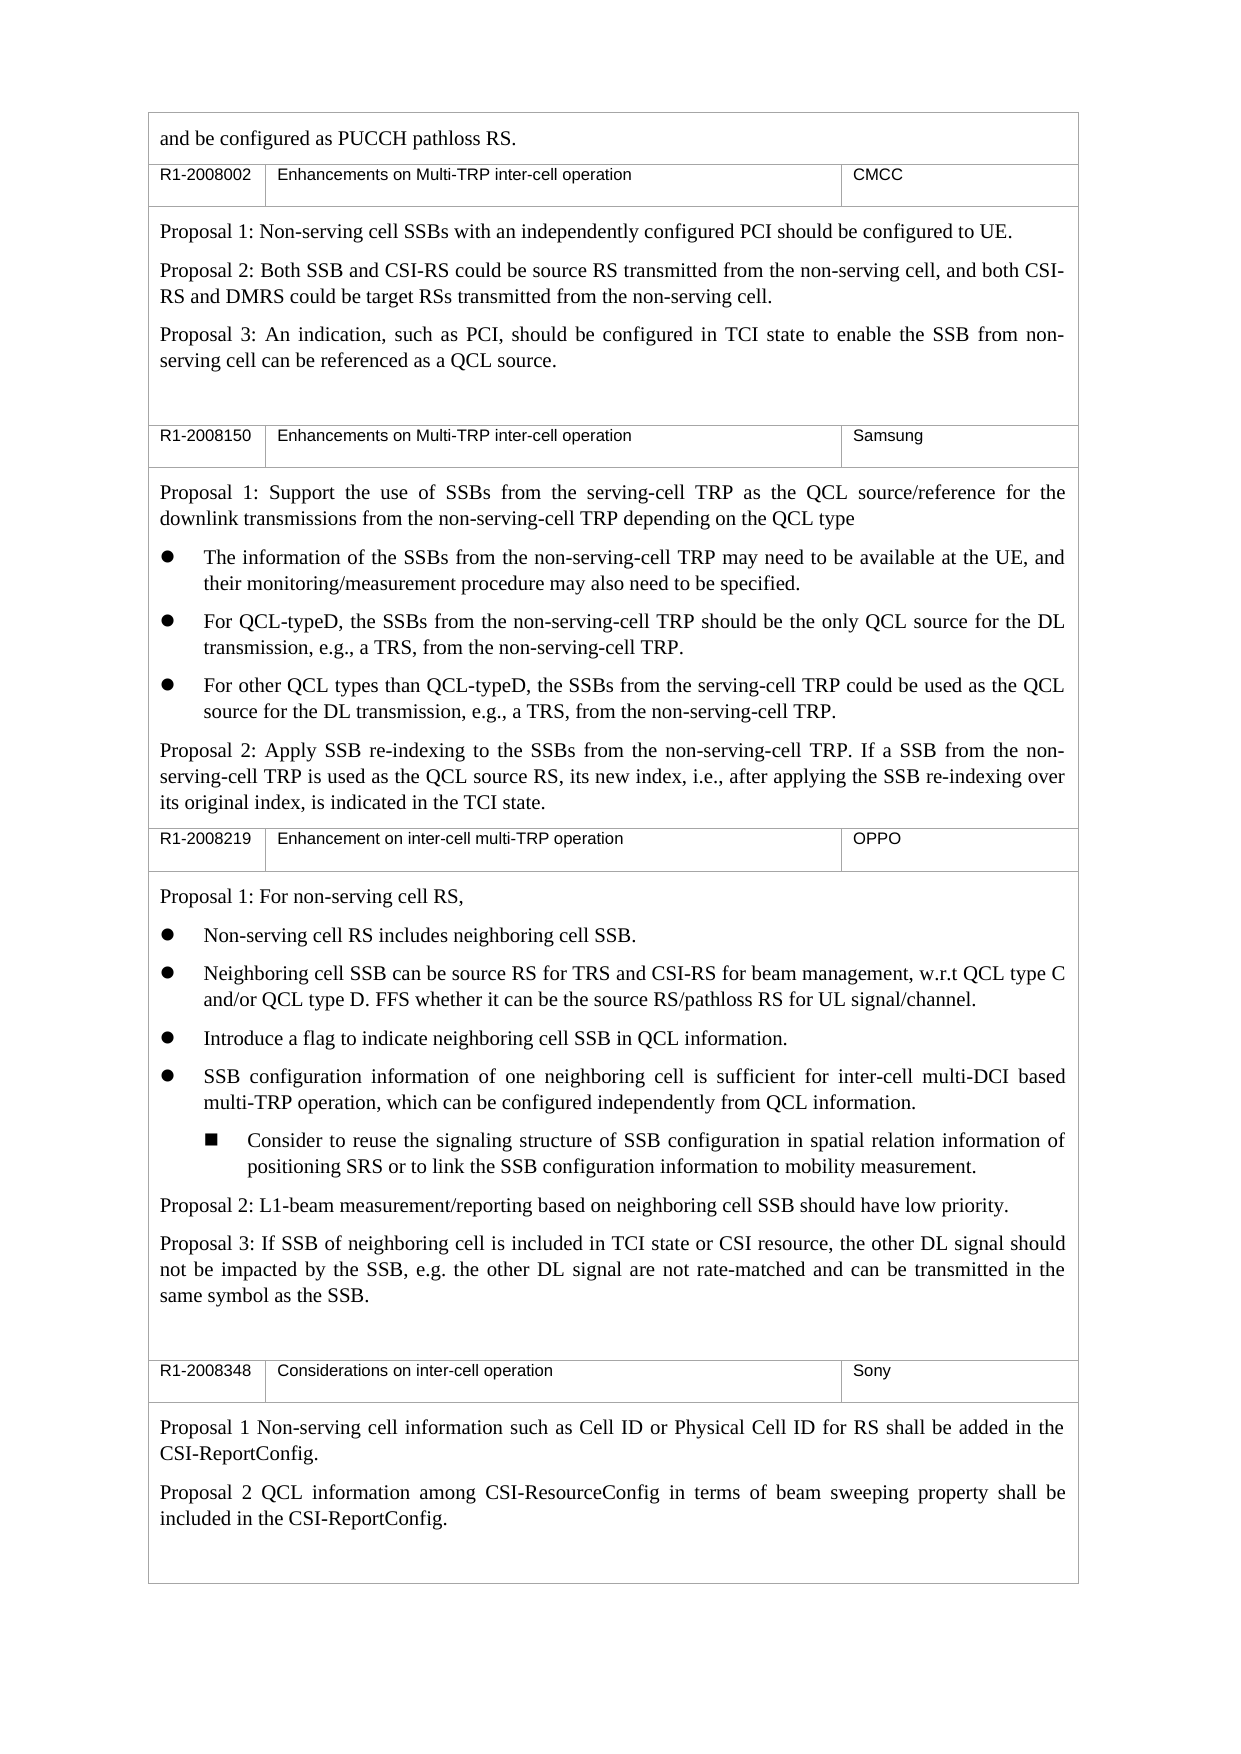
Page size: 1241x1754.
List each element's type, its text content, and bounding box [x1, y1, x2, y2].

table_cell Samsung [842, 426, 1078, 467]
table_cell Considerations on inter-cell operation [266, 1361, 841, 1402]
table_cell R1-2008219 [149, 829, 265, 871]
table_cell Sony [842, 1361, 1078, 1402]
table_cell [149, 113, 1078, 164]
table_cell Proposal 1: Non-serving cell SSBs with an independently configured PCI should be configured to UE. Proposal 2: Both SSB and CSI-RS could be source RS transmitted from the non-serving cell, and both CSI-RS and DMRS could be target RSs transmitted from the non-serving cell. Proposal 3: An indication, such as PCI, should be configured in TCI state to enable the SSB from non-serving cell can be referenced as a QCL source. [149, 207, 1078, 425]
table_cell R1-2008150 [149, 426, 265, 467]
table_cell R1-2008002 [149, 165, 265, 206]
table_cell R1-2008348 [149, 1361, 265, 1402]
table_cell Enhancements on Multi-TRP inter-cell operation [266, 426, 841, 467]
table_cell Enhancement on inter-cell multi-TRP operation [266, 829, 841, 871]
table_cell Proposal 1: For non-serving cell RS, Non-serving cell RS includes neighboring cell SSB. Neighboring cell SSB can be source RS for TRS and CSI-RS for beam management, w.r.t QCL type C and/or QCL type D. FFS whether it can be the source RS/pathloss RS for UL signal/channel. Introduce a flag to indicate neighboring cell SSB in QCL information. SSB configuration information of one neighboring cell is sufficient for inter-cell multi-DCI based multi-TRP operation, which can be configured independently from QCL information. Consider to reuse the signaling structure of SSB configuration in spatial relation information of positioning SRS or to link the SSB configuration information to mobility measurement. Proposal 2: L1-beam measurement/reporting based on neighboring cell SSB should have low priority. Proposal 3: If SSB of neighboring cell is included in TCI state or CSI resource, the other DL signal should not be impacted by the SSB, e.g. the other DL signal are not rate-matched and can be transmitted in the same symbol as the SSB. [149, 872, 1078, 1360]
table_cell CMCC [842, 165, 1078, 206]
table_cell Proposal 1: Support the use of SSBs from the serving-cell TRP as the QCL source/reference for the downlink transmissions from the non-serving-cell TRP depending on the QCL type The information of the SSBs from the non-serving-cell TRP may need to be available at the UE, and their monitoring/measurement procedure may also need to be specified. For QCL-typeD, the SSBs from the non-serving-cell TRP should be the only QCL source for the DL transmission, e.g., a TRS, from the non-serving-cell TRP. For other QCL types than QCL-typeD, the SSBs from the serving-cell TRP could be used as the QCL source for the DL transmission, e.g., a TRS, from the non-serving-cell TRP. Proposal 2: Apply SSB re-indexing to the SSBs from the non-serving-cell TRP. If a SSB from the non-serving-cell TRP is used as the QCL source RS, its new index, i.e., after applying the SSB re-indexing over its original index, is indicated in the TCI state. [149, 468, 1078, 828]
table_cell Proposal 1 Non-serving cell information such as Cell ID or Physical Cell ID for RS shall be added in the CSI-ReportConfig. Proposal 2 QCL information among CSI-ResourceConfig in terms of beam sweeping property shall be included in the CSI-ReportConfig. [149, 1403, 1078, 1582]
table_cell OPPO [842, 829, 1078, 871]
table_cell Enhancements on Multi-TRP inter-cell operation [266, 165, 841, 206]
